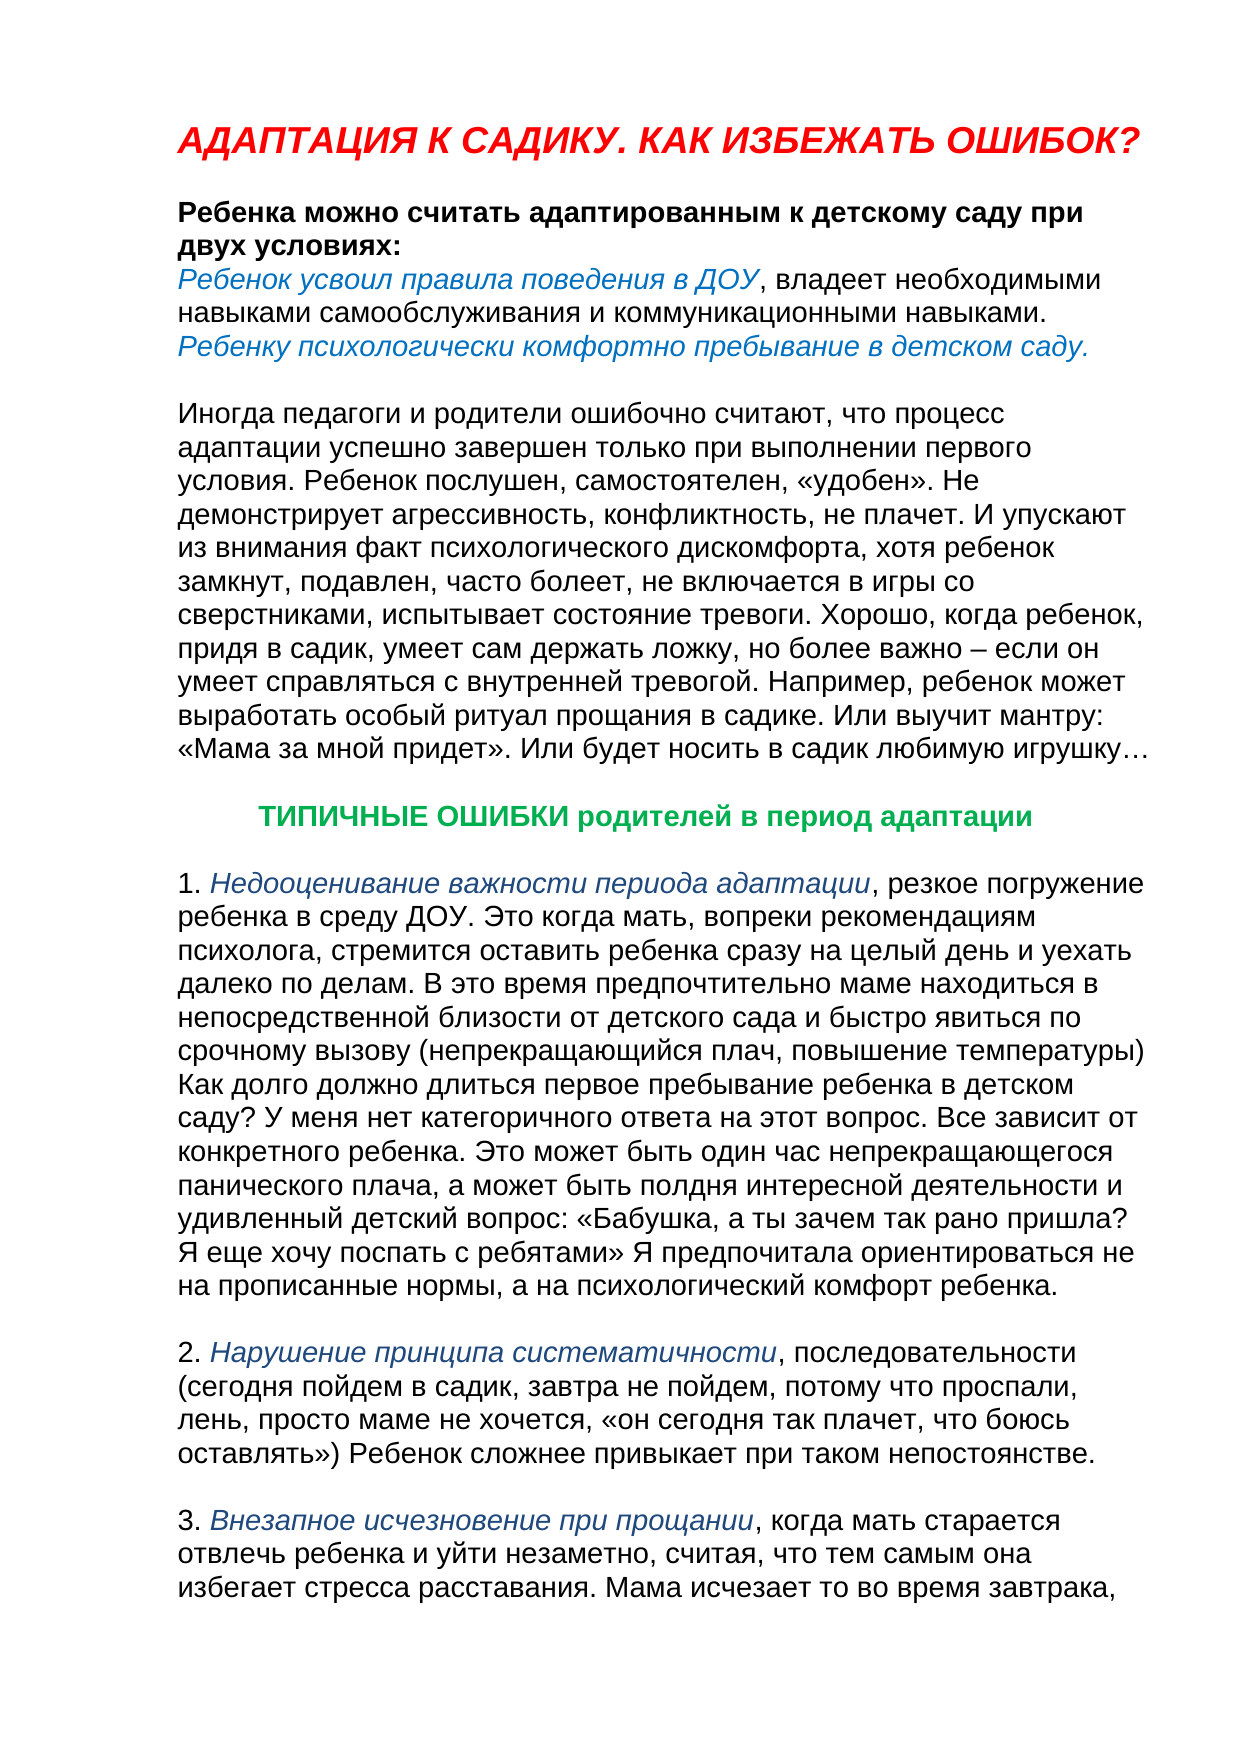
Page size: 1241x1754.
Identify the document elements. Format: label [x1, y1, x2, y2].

text [177, 118, 1152, 1603]
